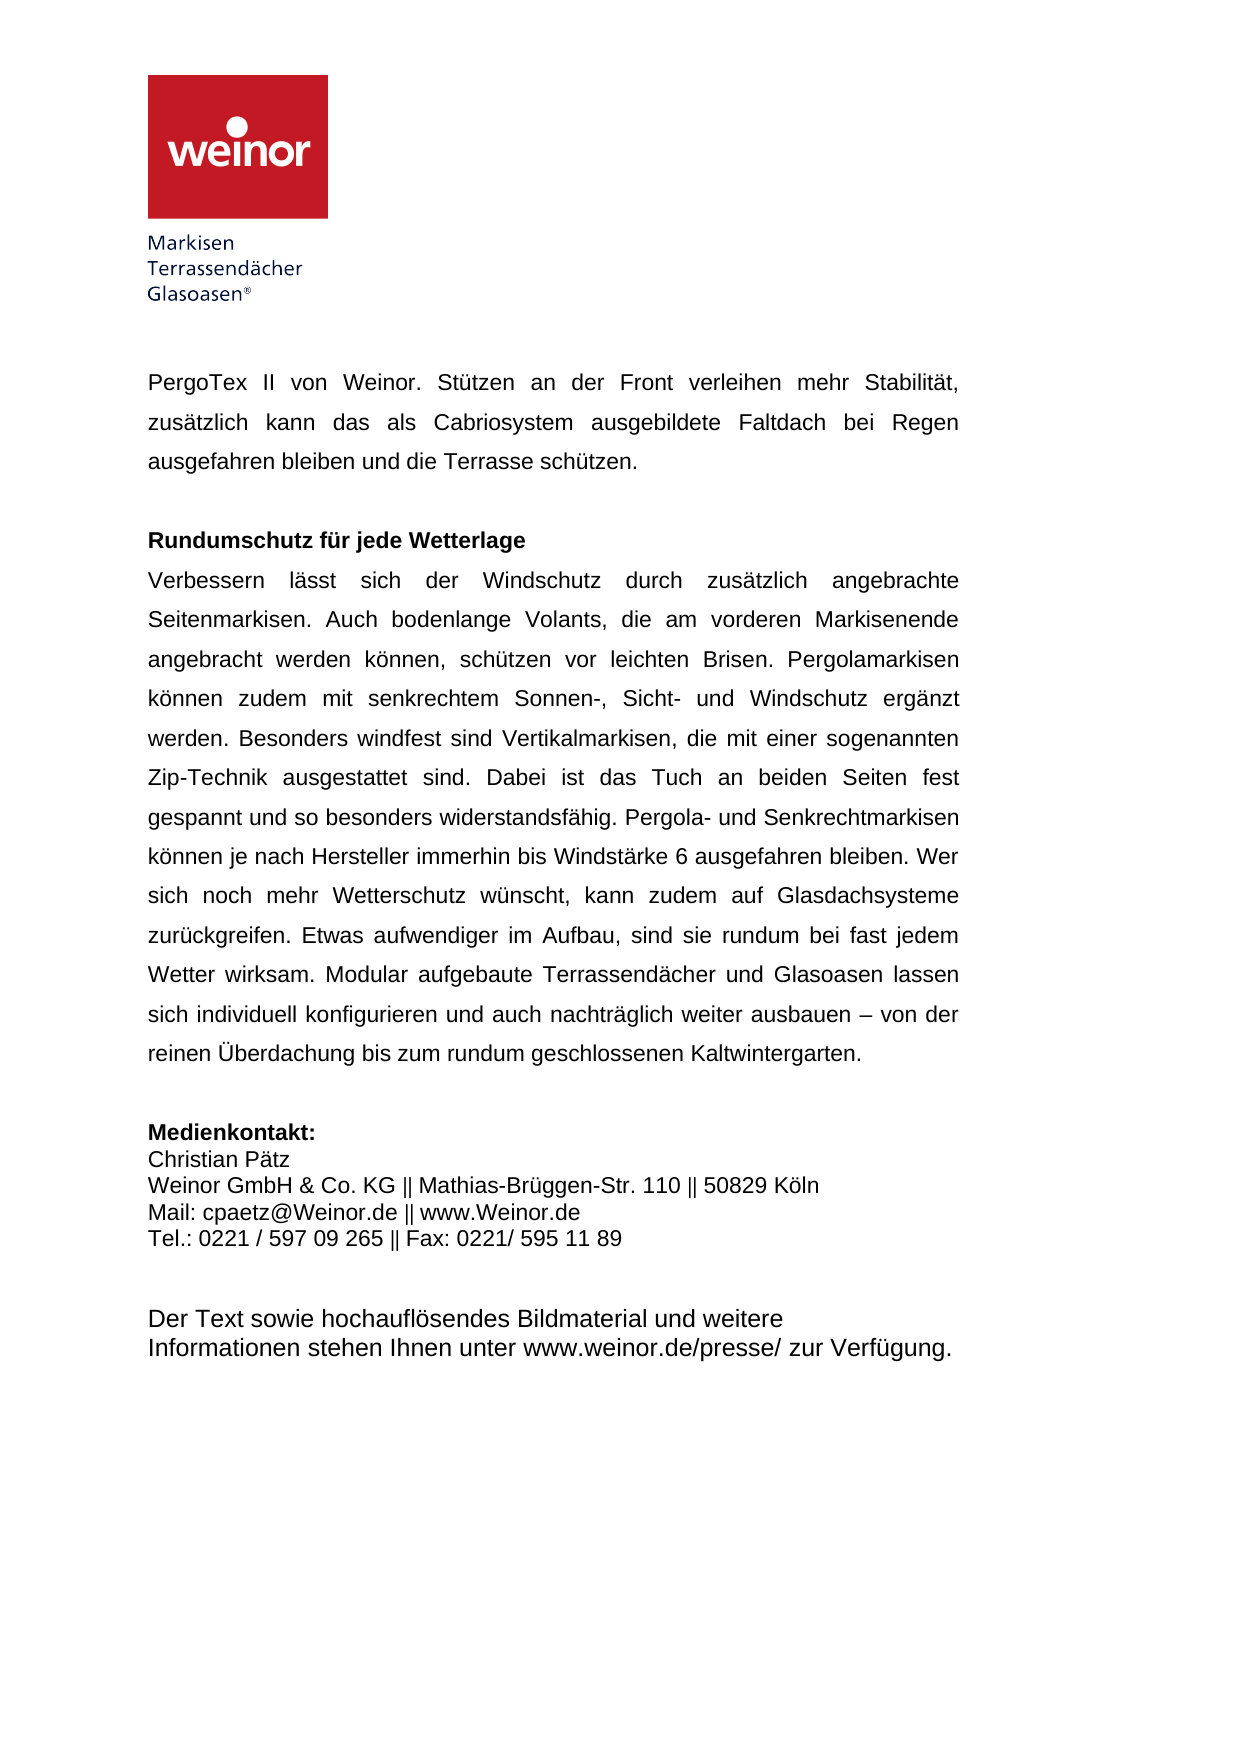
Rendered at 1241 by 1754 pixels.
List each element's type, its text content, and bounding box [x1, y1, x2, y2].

text Tel.: 0221 / 597 09 265 || Fax: 0221/ 595 11 89 [148, 1225, 960, 1251]
picture [147, 75, 328, 301]
text Verbessern lässt sich der Windschutz durch zusätzlich angebrachte Seitenmarkisen. Auch bodenlange Volants, die am vorderen Markisenende angebracht werden können, schützen vor leichten Brisen. Pergolamarkisen können zudem mit senkrechtem Sonnen-, Sicht- und Windschutz ergänzt werden. Besonders windfest sind Vertikalmarkisen, die mit einer sogenannten Zip-Technik ausgestattet sind. Dabei ist das Tuch an beiden Seiten fest gespannt und so besonders widerstandsfähig. Pergola- und Senkrechtmarkisen können je nach Hersteller immerhin bis Windstärke 6 ausgefahren bleiben. Wer sich noch mehr Wetterschutz wünscht, kann zudem auf Glasdachsysteme zurückgreifen. Etwas aufwendiger im Aufbau, sind sie rundum bei fast jedem Wetter wirksam. Modular aufgebaute Terrassendächer und Glasoasen lassen sich individuell konfigurieren und auch nachträglich weiter ausbauen – von der reinen Überdachung bis zum rundum geschlossenen Kaltwintergarten. [148, 567, 960, 1067]
text Der Text sowie hochauflösendes Bildmaterial und weitere Informationen stehen Ihnen unter www.weinor.de/presse/ zur Verfügung. [148, 1304, 960, 1362]
text Medienkontakt: [148, 1119, 960, 1146]
text Rundumschutz für jede Wetterlage [148, 527, 960, 553]
text Christian Pätz [148, 1146, 960, 1172]
text Weinor GmbH & Co. KG || Mathias-Brüggen-Str. 110 || 50829 Köln [148, 1172, 960, 1198]
text Mail: cpaetz@Weinor.de || www.Weinor.de [148, 1198, 960, 1225]
